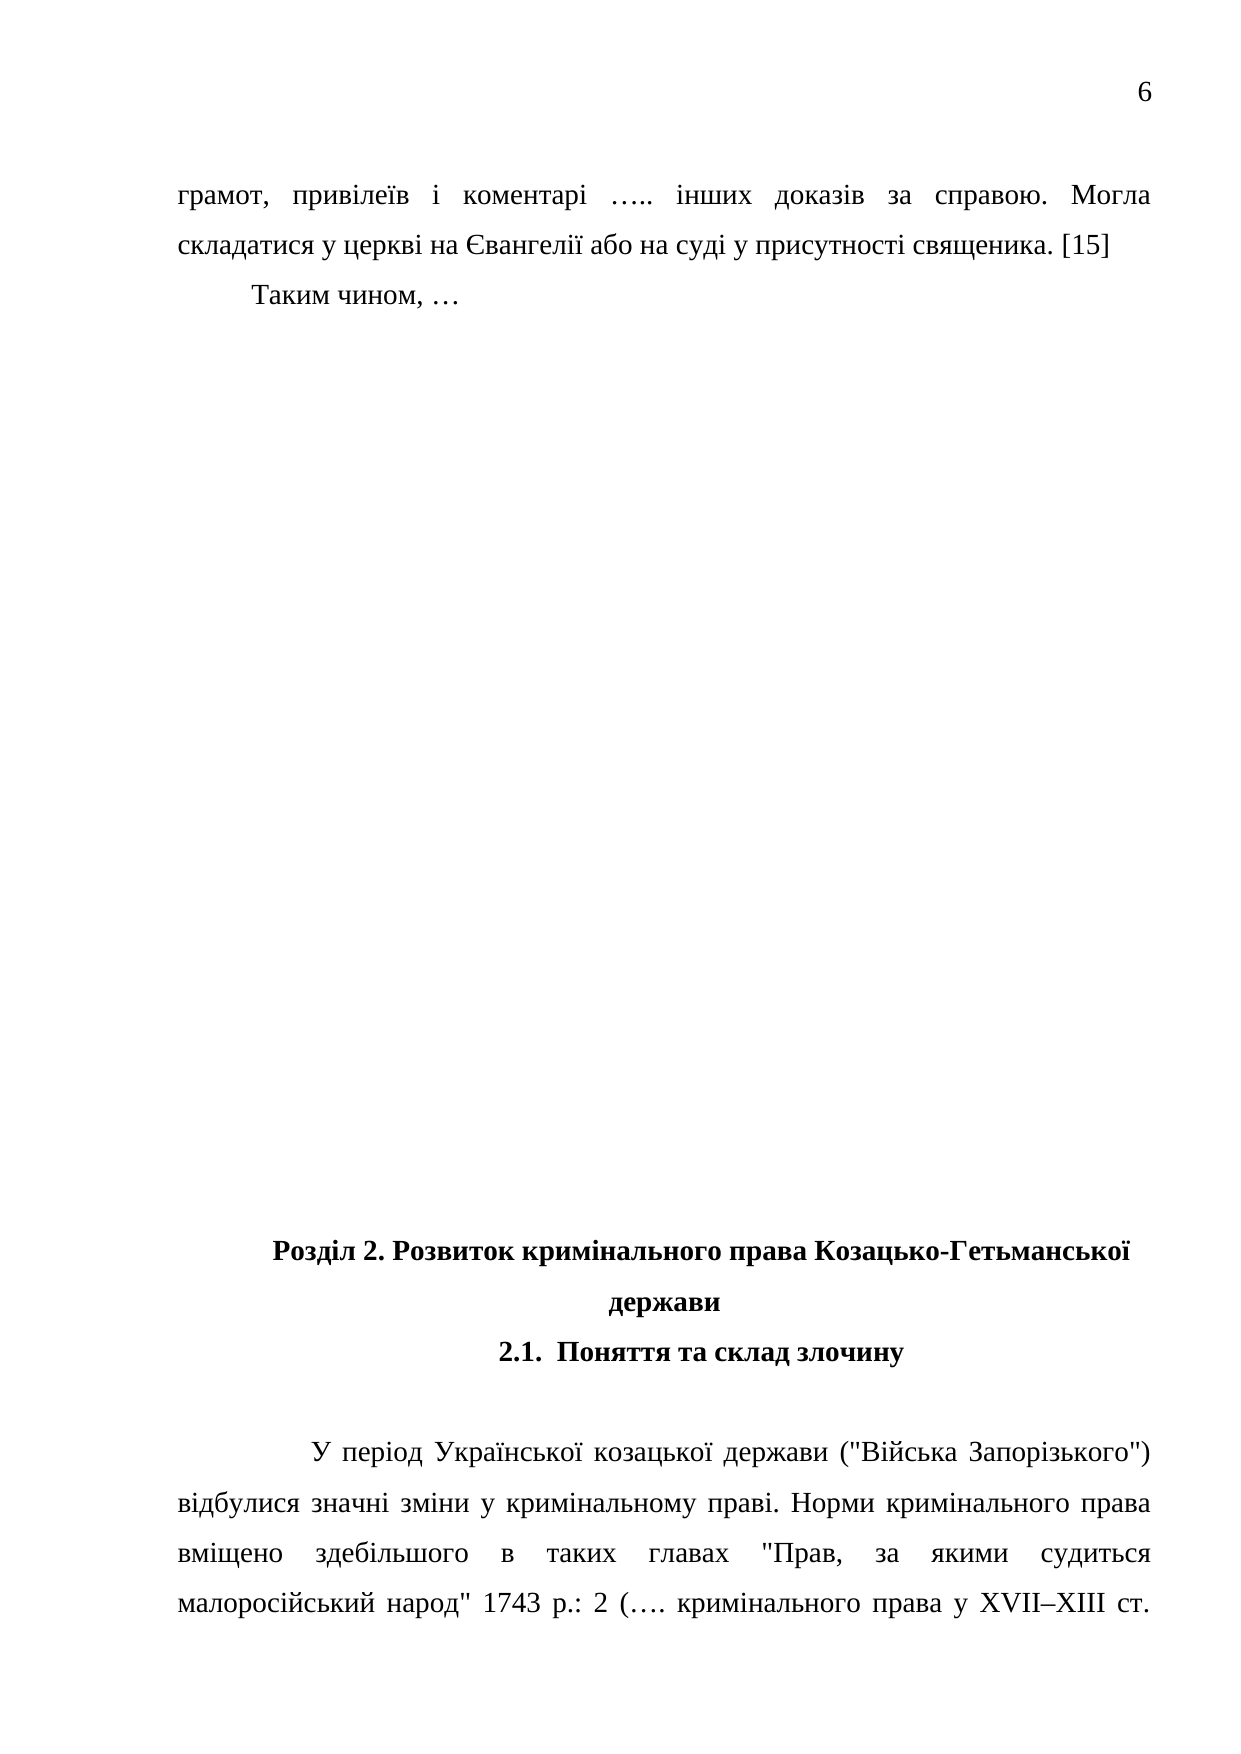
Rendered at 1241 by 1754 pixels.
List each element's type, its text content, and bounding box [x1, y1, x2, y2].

text 2.1. Поняття та склад злочину [177, 1334, 1152, 1367]
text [177, 1434, 1152, 1619]
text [177, 177, 1152, 261]
text Таким чином, … [177, 277, 1152, 311]
text Розділ 2. Розвиток кримінального права Козацько-Гетьманської держави [177, 1233, 1152, 1317]
